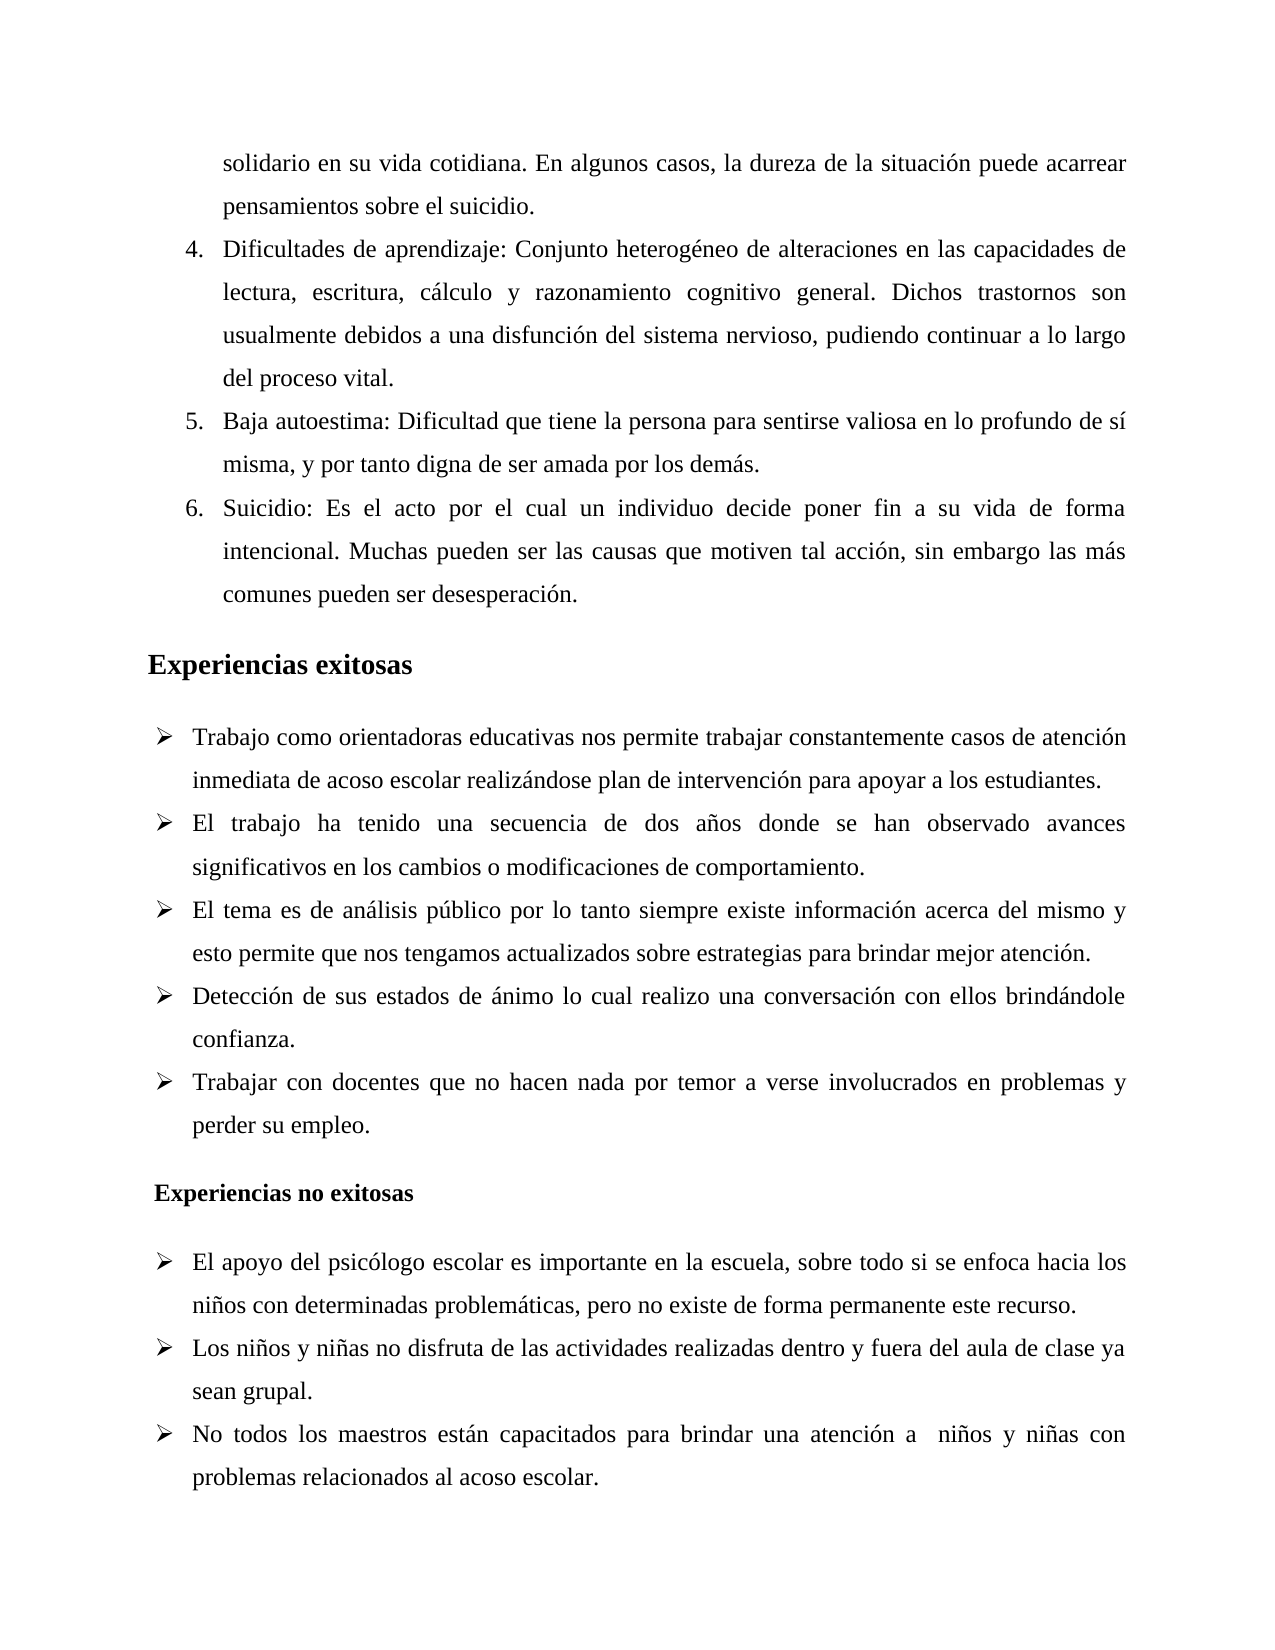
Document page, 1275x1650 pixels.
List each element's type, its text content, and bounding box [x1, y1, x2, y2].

list El apoyo del psicólogo escolar es importante en la escuela, sobre todo si se enfoca hacia los niños con determinadas problemáticas, pero no existe de forma permanente este recurso. [154, 1247, 1127, 1318]
list Baja autoestima: Dificultad que tiene la persona para sentirse valiosa en lo profundo de sí misma, y por tanto digna de ser amada por los demás. [185, 406, 1127, 478]
subtitle Experiencias no exitosas [148, 1178, 1127, 1207]
list Dificultades de aprendizaje: Conjunto heterogéneo de alteraciones en las capacidades de lectura, escritura, cálculo y razonamiento cognitivo general. Dichos trastornos son usualmente debidos a una disfunción del sistema nervioso, pudiendo continuar a lo largo del proceso vital. [185, 234, 1127, 392]
list Trabajo como orientadoras educativas nos permite trabajar constantemente casos de atención inmediata de acoso escolar realizándose plan de intervención para apoyar a los estudiantes. [154, 722, 1127, 794]
list Suicidio: Es el acto por el cual un individuo decide poner fin a su vida de forma intencional. Muchas pueden ser las causas que motiven tal acción, sin embargo las más comunes pueden ser desesperación. [185, 493, 1127, 608]
subtitle Experiencias exitosas [148, 647, 1127, 681]
list Los niños y niñas no disfruta de las actividades realizadas dentro y fuera del aula de clase ya sean grupal. [154, 1333, 1127, 1405]
list Trabajar con docentes que no hacen nada por temor a verse involucrados en problemas y perder su empleo. [154, 1067, 1127, 1139]
list Detección de sus estados de ánimo lo cual realizo una conversación con ellos brindándole confianza. [154, 981, 1127, 1053]
list El tema es de análisis público por lo tanto siempre existe información acerca del mismo y esto permite que nos tengamos actualizados sobre estrategias para brindar mejor atención. [154, 895, 1127, 967]
list No todos los maestros están capacitados para brindar una atención a niños y niñas con problemas relacionados al acoso escolar. [154, 1419, 1127, 1491]
list El trabajo ha tenido una secuencia de dos años donde se han observado avances significativos en los cambios o modificaciones de comportamiento. [154, 808, 1127, 880]
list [185, 148, 1127, 219]
